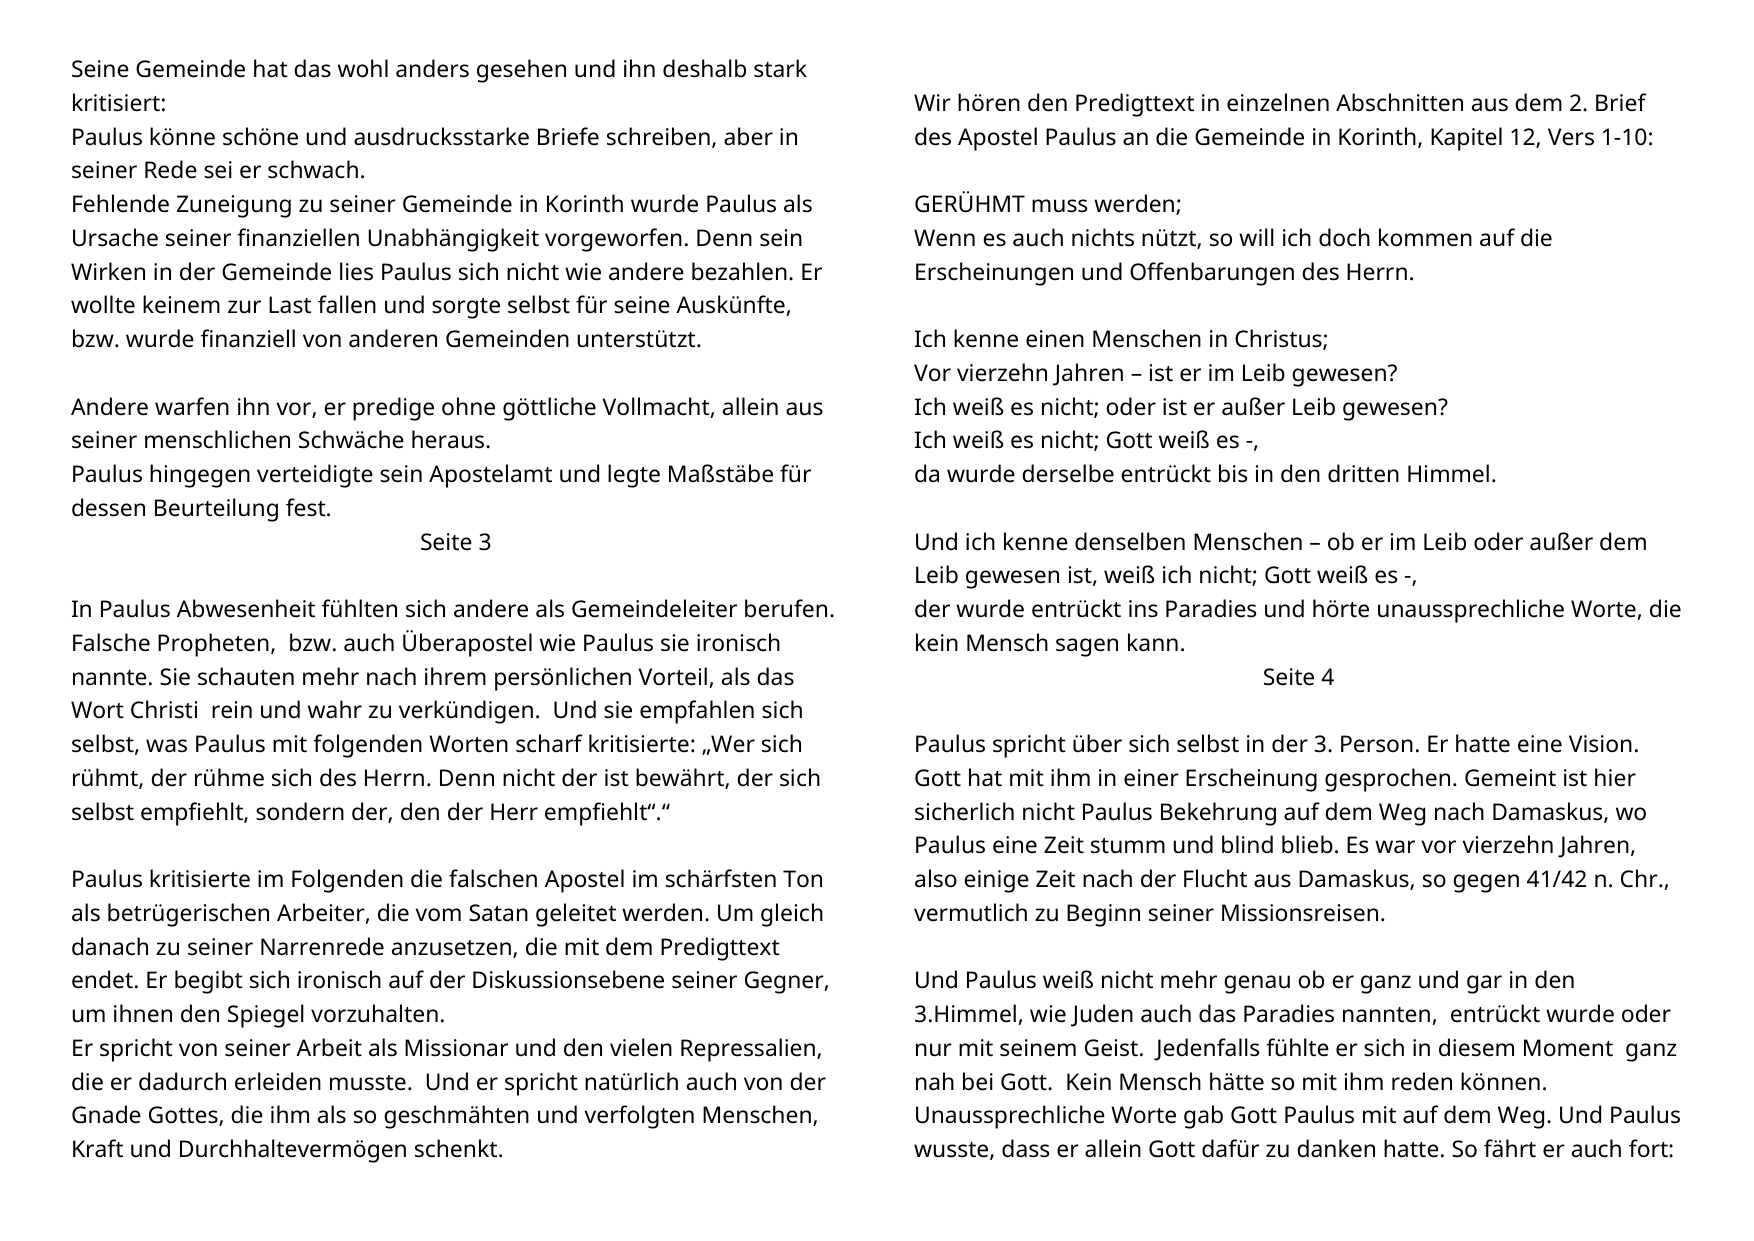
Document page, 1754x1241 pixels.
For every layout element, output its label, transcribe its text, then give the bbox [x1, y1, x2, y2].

text Wir hören den Predigttext in einzelnen Abschnitten aus dem 2. Brief des Apostel Paulus an die Gemeinde in Korinth, Kapitel 12, Vers 1-10: [914, 87, 1683, 152]
text Paulus spricht über sich selbst in der 3. Person. Er hatte eine Vision. Gott hat mit ihm in einer Erscheinung gesprochen. Gemeint ist hier sicherlich nicht Paulus Bekehrung auf dem Weg nach Damaskus, wo Paulus eine Zeit stumm und blind blieb. Es war vor vierzehn Jahren, also einige Zeit nach der Flucht aus Damaskus, so gegen 41/42 n. Chr., vermutlich zu Beginn seiner Missionsreisen. [914, 728, 1683, 928]
text Paulus könne schöne und ausdrucksstarke Briefe schreiben, aber in seiner Rede sei er schwach. [71, 121, 840, 186]
text Er spricht von seiner Arbeit als Missionar und den vielen Repressalien, die er dadurch erleiden musste. Und er spricht natürlich auch von der Gnade Gottes, die ihm als so geschmähten und verfolgten Menschen, Kraft und Durchhaltevermögen schenkt. [71, 1032, 840, 1164]
text da wurde derselbe entrückt bis in den dritten Himmel. [914, 458, 1683, 489]
text Seite 4 [914, 661, 1683, 692]
text Seite 3 [71, 526, 840, 557]
text Paulus hingegen verteidigte sein Apostelamt und legte Maßstäbe für dessen Beurteilung fest. [71, 458, 840, 523]
text Fehlende Zuneigung zu seiner Gemeinde in Korinth wurde Paulus als Ursache seiner finanziellen Unabhängigkeit vorgeworfen. Denn sein Wirken in der Gemeinde lies Paulus sich nicht wie andere bezahlen. Er wollte keinem zur Last fallen und sorgte selbst für seine Auskünfte, bzw. wurde finanziell von anderen Gemeinden unterstützt. [71, 188, 840, 354]
text Paulus kritisierte im Folgenden die falschen Apostel im schärfsten Ton als betrügerischen Arbeiter, die vom Satan geleitet werden. Um gleich danach zu seiner Narrenrede anzusetzen, die mit dem Predigttext endet. Er begibt sich ironisch auf der Diskussionsebene seiner Gegner, um ihnen den Spiegel vorzuhalten. [71, 863, 840, 1029]
text Und Paulus weiß nicht mehr genau ob er ganz und gar in den 3.Himmel, wie Juden auch das Paradies nannten, entrückt wurde oder nur mit seinem Geist. Jedenfalls fühlte er sich in diesem Moment ganz nah bei Gott. Kein Mensch hätte so mit ihm reden können. Unaussprechliche Worte gab Gott Paulus mit auf dem Weg. Und Paulus wusste, dass er allein Gott dafür zu danken hatte. So fährt er auch fort: [914, 964, 1683, 1164]
text der wurde entrückt ins Paradies und hörte unaussprechliche Worte, die kein Mensch sagen kann. [914, 593, 1683, 658]
text In Paulus Abwesenheit fühlten sich andere als Gemeindeleiter berufen. Falsche Propheten, bzw. auch Überapostel wie Paulus sie ironisch nannte. Sie schauten mehr nach ihrem persönlichen Vorteil, als das Wort Christi rein und wahr zu verkündigen. Und sie empfahlen sich selbst, was Paulus mit folgenden Worten scharf kritisierte: „Wer sich rühmt, der rühme sich des Herrn. Denn nicht der ist bewährt, der sich selbst empfiehlt, sondern der, den der Herr empfiehlt“.“ [71, 593, 840, 827]
text Ich weiß es nicht; oder ist er außer Leib gewesen? [914, 391, 1683, 422]
text Ich kenne einen Menschen in Christus; [914, 323, 1683, 354]
text Wenn es auch nichts nützt, so will ich doch kommen auf die Erscheinungen und Offenbarungen des Herrn. [914, 222, 1683, 287]
text Und ich kenne denselben Menschen – ob er im Leib oder außer dem Leib gewesen ist, weiß ich nicht; Gott weiß es -, [914, 526, 1683, 591]
text Andere warfen ihn vor, er predige ohne göttliche Vollmacht, allein aus seiner menschlichen Schwäche heraus. [71, 391, 840, 456]
text Vor vierzehn Jahren – ist er im Leib gewesen? [914, 357, 1683, 388]
text GERÜHMT muss werden; [914, 188, 1683, 219]
text Seine Gemeinde hat das wohl anders gesehen und ihn deshalb stark kritisiert: [71, 53, 840, 118]
text Ich weiß es nicht; Gott weiß es -, [914, 424, 1683, 456]
